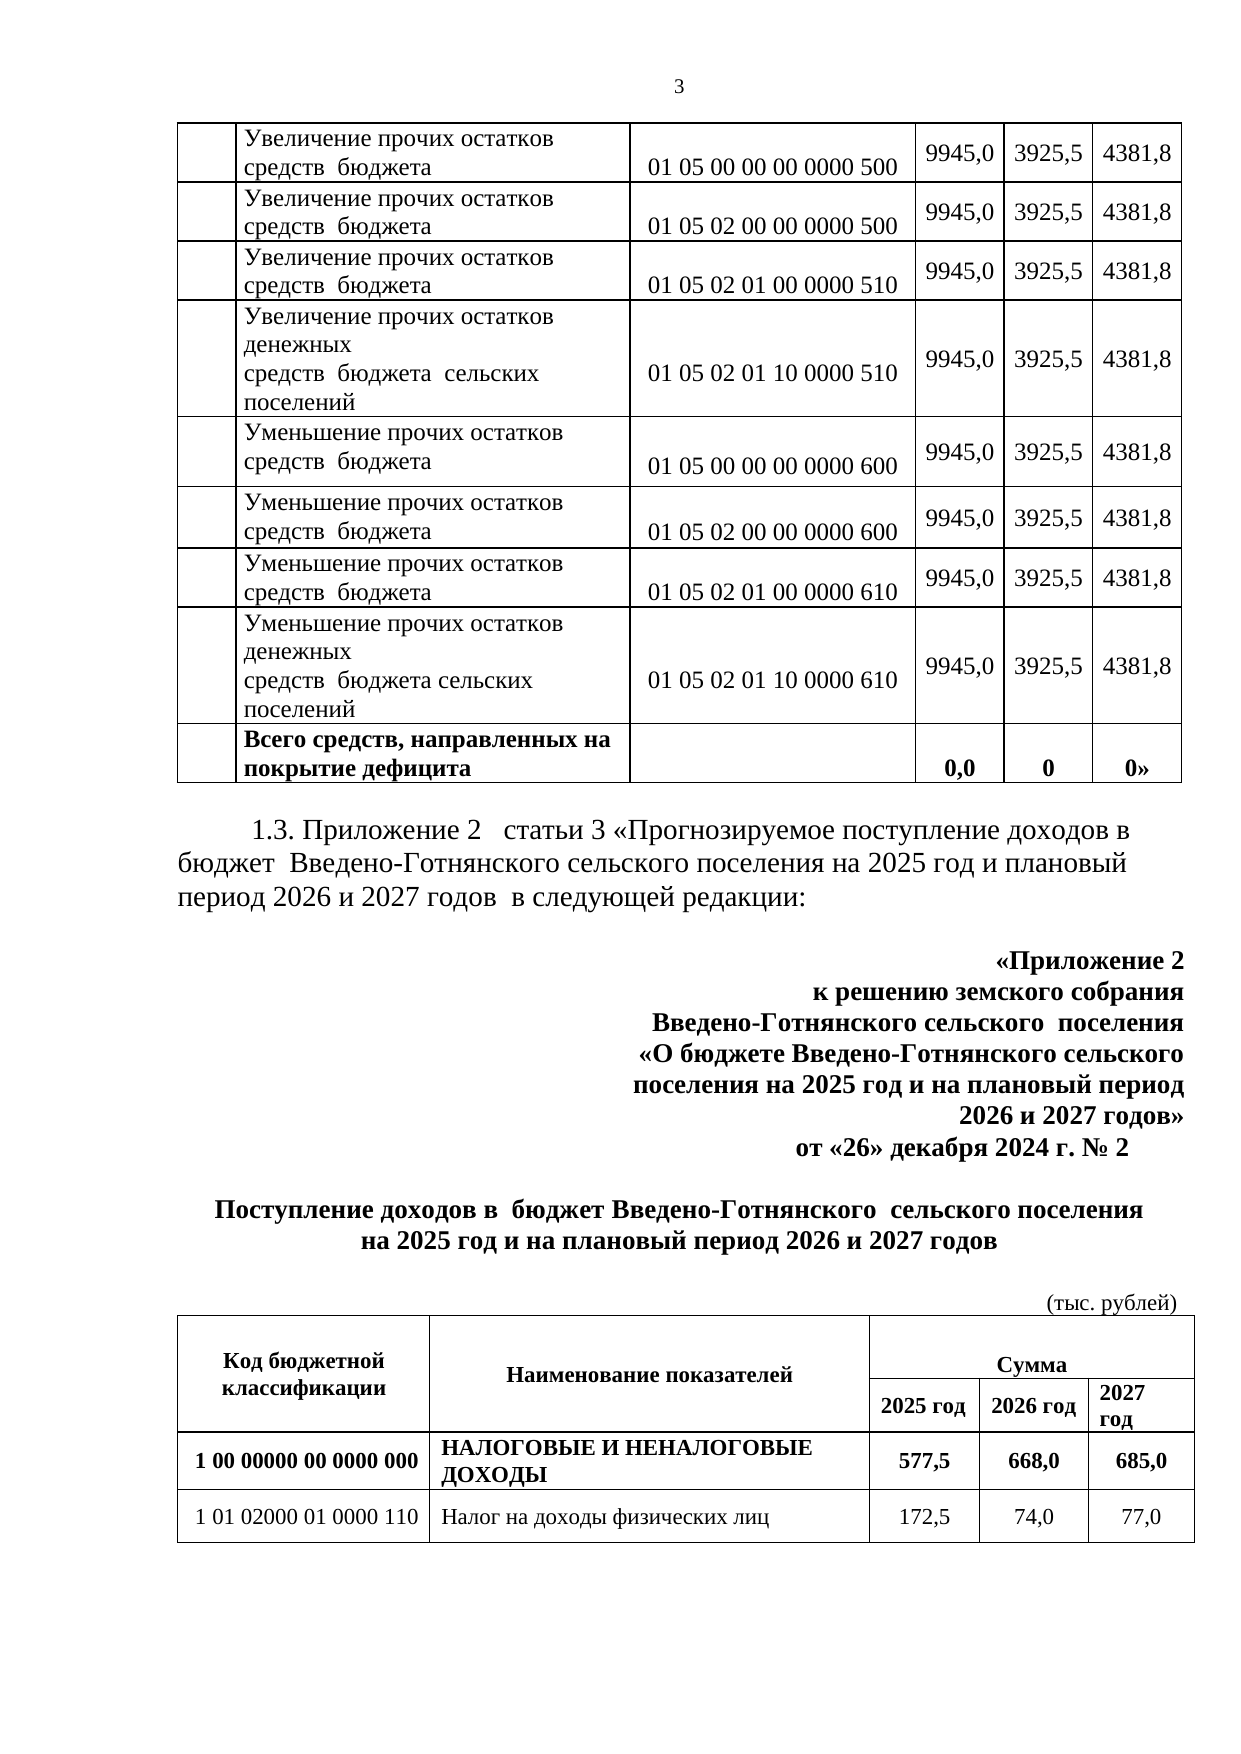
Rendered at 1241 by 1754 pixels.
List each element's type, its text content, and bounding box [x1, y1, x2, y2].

table_cell Увеличение прочих остатков средств бюджета [237, 124, 629, 181]
table_cell Уменьшение прочих остатков средств бюджета [237, 487, 629, 547]
table_cell Увеличение прочих остатков средств бюджета [237, 242, 629, 299]
table_cell 01 05 00 00 00 0000 500 [631, 124, 915, 181]
table_cell 3925,5 [1005, 242, 1092, 299]
table_cell 0 [1005, 724, 1092, 782]
table_cell 01 05 02 01 10 0000 510 [631, 301, 915, 416]
table_cell Уменьшение прочих остатков средств бюджета [237, 549, 629, 606]
table_cell 685,0 [1089, 1433, 1194, 1489]
table_cell 77,0 [1089, 1490, 1194, 1542]
table_cell 4381,8 [1093, 608, 1181, 723]
table_header Сумма [870, 1316, 1194, 1378]
table_cell [178, 301, 235, 416]
table_cell [178, 487, 235, 547]
table_cell 01 05 02 01 00 0000 510 [631, 242, 915, 299]
table_cell 4381,8 [1093, 301, 1181, 416]
table_cell 9945,0 [916, 124, 1003, 181]
table_cell 4381,8 [1093, 183, 1181, 240]
table_cell Увеличение прочих остатков средств бюджета [237, 183, 629, 240]
table_cell Уменьшение прочих остатков денежных средств бюджета сельских поселений [237, 608, 629, 723]
table_cell Всего средств, направленных на покрытие дефицита [237, 724, 629, 782]
table_cell 01 05 00 00 00 0000 600 [631, 417, 915, 486]
table_cell 9945,0 [916, 549, 1003, 606]
table_cell [178, 124, 235, 181]
table_cell 1 01 02000 01 0000 110 [178, 1490, 429, 1542]
table_cell 3925,5 [1005, 487, 1092, 547]
table_cell 0,0 [916, 724, 1003, 782]
table_cell Уменьшение прочих остатков средств бюджета [237, 417, 629, 486]
table_cell 0» [1093, 724, 1181, 782]
table_cell [631, 724, 915, 782]
table_cell 4381,8 [1093, 487, 1181, 547]
table_cell 9945,0 [916, 183, 1003, 240]
text 1.3. Приложение 2 статьи 3 «Прогнозируемое поступление доходов в бюджет Введено-Готнянского сельского поселения на 2025 год и плановый период 2026 и 2027 годов в следующей редакции: [177, 812, 1181, 913]
table_cell 577,5 [870, 1433, 979, 1489]
table_cell НАЛОГОВЫЕ И НЕНАЛОГОВЫЕ ДОХОДЫ [430, 1433, 869, 1489]
table_cell 3925,5 [1005, 417, 1092, 486]
table_cell 4381,8 [1093, 242, 1181, 299]
table_cell 3925,5 [1005, 301, 1092, 416]
table_cell Налог на доходы физических лиц [430, 1490, 869, 1542]
table_cell 172,5 [870, 1490, 979, 1542]
table_cell 9945,0 [916, 301, 1003, 416]
text на 2025 год и на плановый период 2026 и 2027 годов [177, 1224, 1181, 1255]
text от «26» декабря 2024 г. № 2 [177, 1131, 1181, 1162]
table_cell 3925,5 [1005, 124, 1092, 181]
table_cell [178, 724, 235, 782]
table_cell 668,0 [980, 1433, 1088, 1489]
table_cell 2025 год [870, 1379, 979, 1431]
table_cell 74,0 [980, 1490, 1088, 1542]
table_header [609, 913, 1192, 1131]
table_header Код бюджетной классификации [178, 1316, 429, 1431]
table_cell [178, 417, 235, 486]
table_cell 9945,0 [916, 242, 1003, 299]
table_cell 9945,0 [916, 417, 1003, 486]
table_cell [178, 549, 235, 606]
text Поступление доходов в бюджет Введено-Готнянского сельского поселения [177, 1193, 1181, 1224]
table_cell [178, 242, 235, 299]
table_cell 01 05 02 01 00 0000 610 [631, 549, 915, 606]
table_cell 2027 год [1089, 1379, 1194, 1431]
table_cell 1 00 00000 00 0000 000 [178, 1433, 429, 1489]
table_cell 9945,0 [916, 487, 1003, 547]
table_cell 3925,5 [1005, 549, 1092, 606]
table_header Наименование показателей [430, 1316, 869, 1431]
text (тыс. рублей) [177, 1289, 1181, 1315]
table_cell 4381,8 [1093, 549, 1181, 606]
table_cell Увеличение прочих остатков денежных средств бюджета сельских поселений [237, 301, 629, 416]
table_cell 2026 год [980, 1379, 1088, 1431]
table_cell 3925,5 [1005, 183, 1092, 240]
table_cell 3925,5 [1005, 608, 1092, 723]
table_cell 4381,8 [1093, 417, 1181, 486]
table_cell 4381,8 [1093, 124, 1181, 181]
table_cell 01 05 02 01 10 0000 610 [631, 608, 915, 723]
table_cell 01 05 02 00 00 0000 500 [631, 183, 915, 240]
table_cell 01 05 02 00 00 0000 600 [631, 487, 915, 547]
table_cell [178, 608, 235, 723]
table_cell 9945,0 [916, 608, 1003, 723]
table_cell [178, 183, 235, 240]
